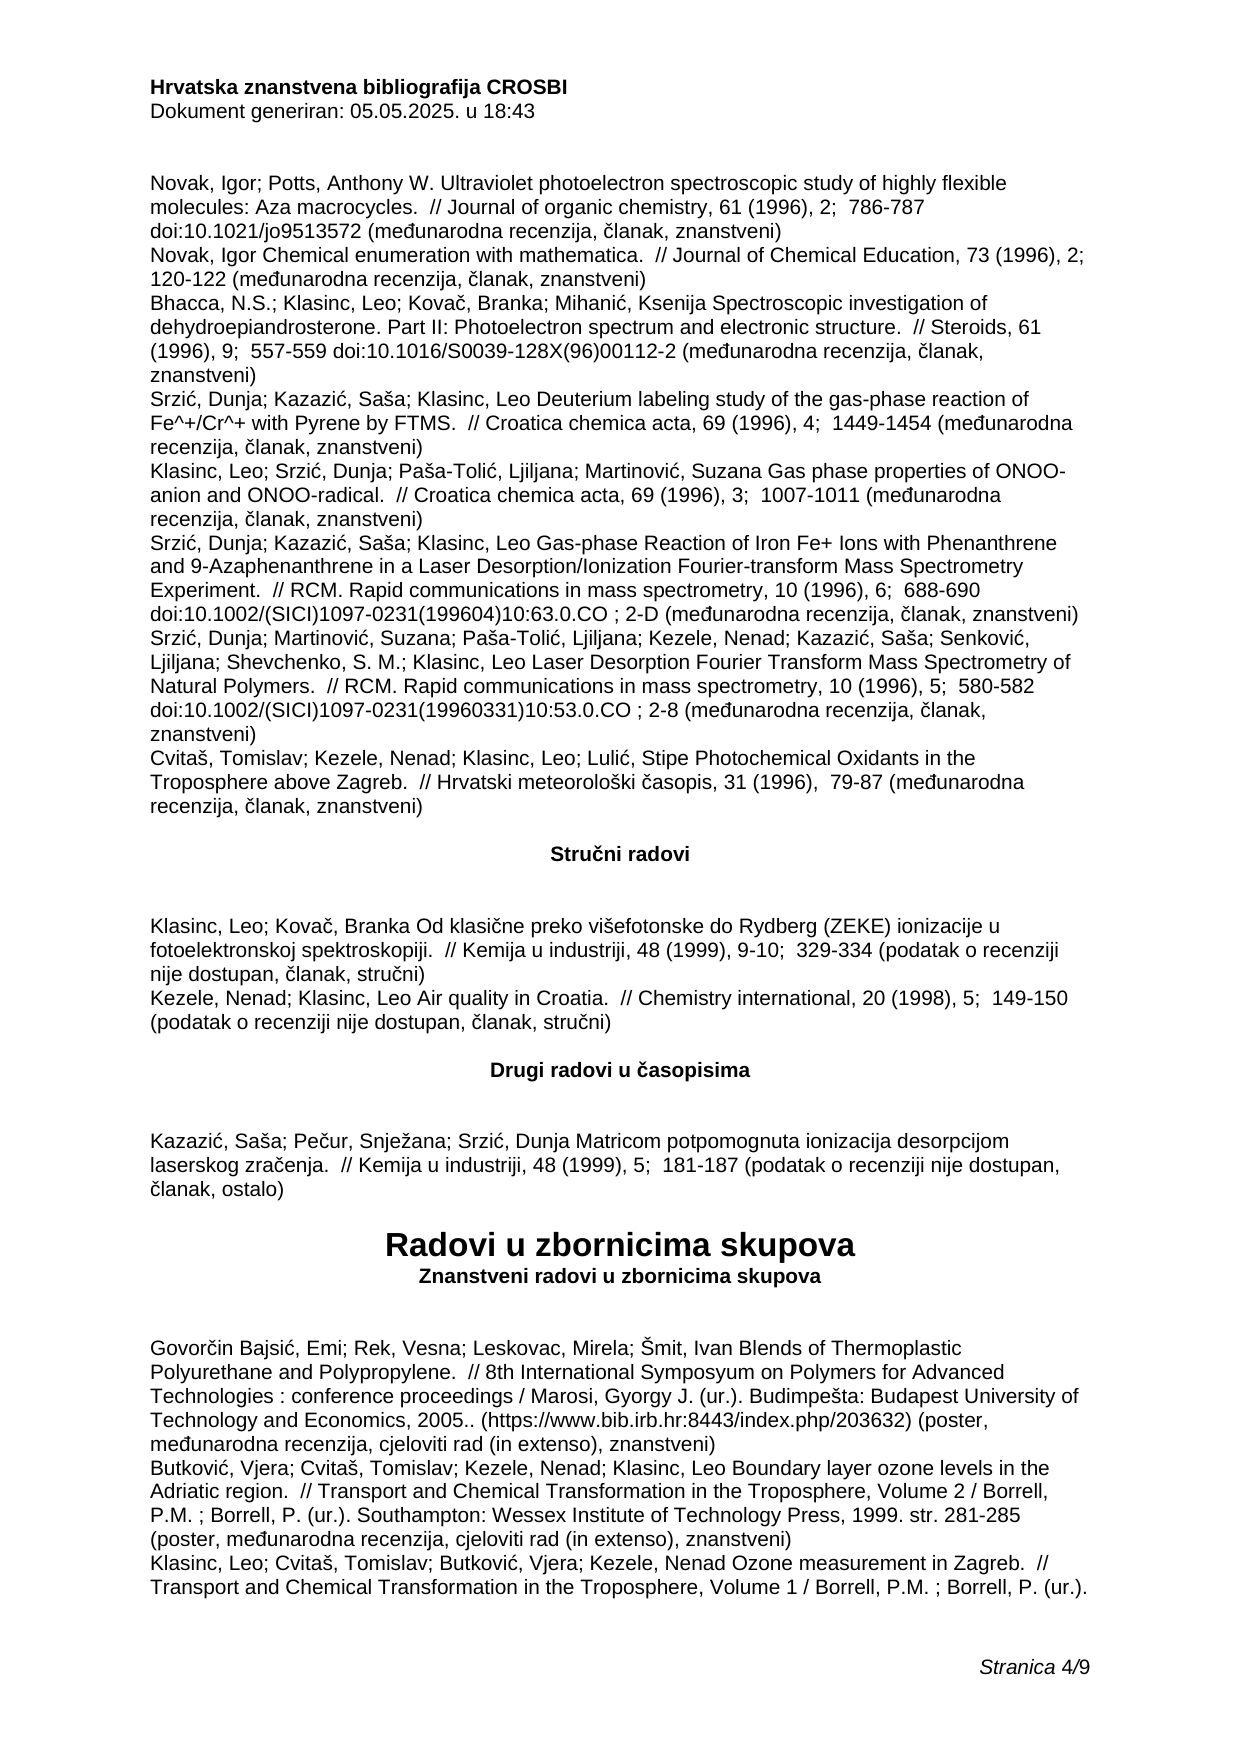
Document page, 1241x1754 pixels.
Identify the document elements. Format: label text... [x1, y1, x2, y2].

text Novak, Igor; Potts, Anthony W. [150, 171, 1090, 243]
text Srzić, Dunja; Kazazić, Saša; Klasinc, Leo [150, 530, 1090, 626]
text Novak, Igor [150, 243, 1090, 291]
text Klasinc, Leo; Kovač, Branka [150, 914, 1090, 986]
text Klasinc, Leo; Srzić, Dunja; Paša-Tolić, Ljiljana; Martinović, Suzana [150, 458, 1090, 530]
subtitle Znanstveni radovi u zbornicima skupova [150, 1264, 1090, 1288]
text Cvitaš, Tomislav; Kezele, Nenad; Klasinc, Leo; Lulić, Stipe [150, 746, 1090, 818]
text Kazazić, Saša; Pečur, Snježana; Srzić, Dunja [150, 1129, 1090, 1201]
subtitle Radovi u zbornicima skupova [150, 1225, 1090, 1264]
text Butković, Vjera; Cvitaš, Tomislav; Kezele, Nenad; Klasinc, Leo [150, 1455, 1090, 1551]
text Srzić, Dunja; Martinović, Suzana; Paša-Tolić, Ljiljana; Kezele, Nenad; Kazazić, Saša; Senković, Ljiljana; Shevchenko, S. M.; Klasinc, Leo [150, 626, 1090, 746]
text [150, 1551, 1090, 1599]
subtitle Drugi radovi u časopisima [150, 1057, 1090, 1081]
subtitle Stručni radovi [150, 842, 1090, 866]
text Kezele, Nenad; Klasinc, Leo [150, 986, 1090, 1033]
text Govorčin Bajsić, Emi; Rek, Vesna; Leskovac, Mirela; Šmit, Ivan [150, 1336, 1090, 1455]
text Bhacca, N.S.; Klasinc, Leo; Kovač, Branka; Mihanić, Ksenija [150, 291, 1090, 387]
text Srzić, Dunja; Kazazić, Saša; Klasinc, Leo [150, 387, 1090, 458]
